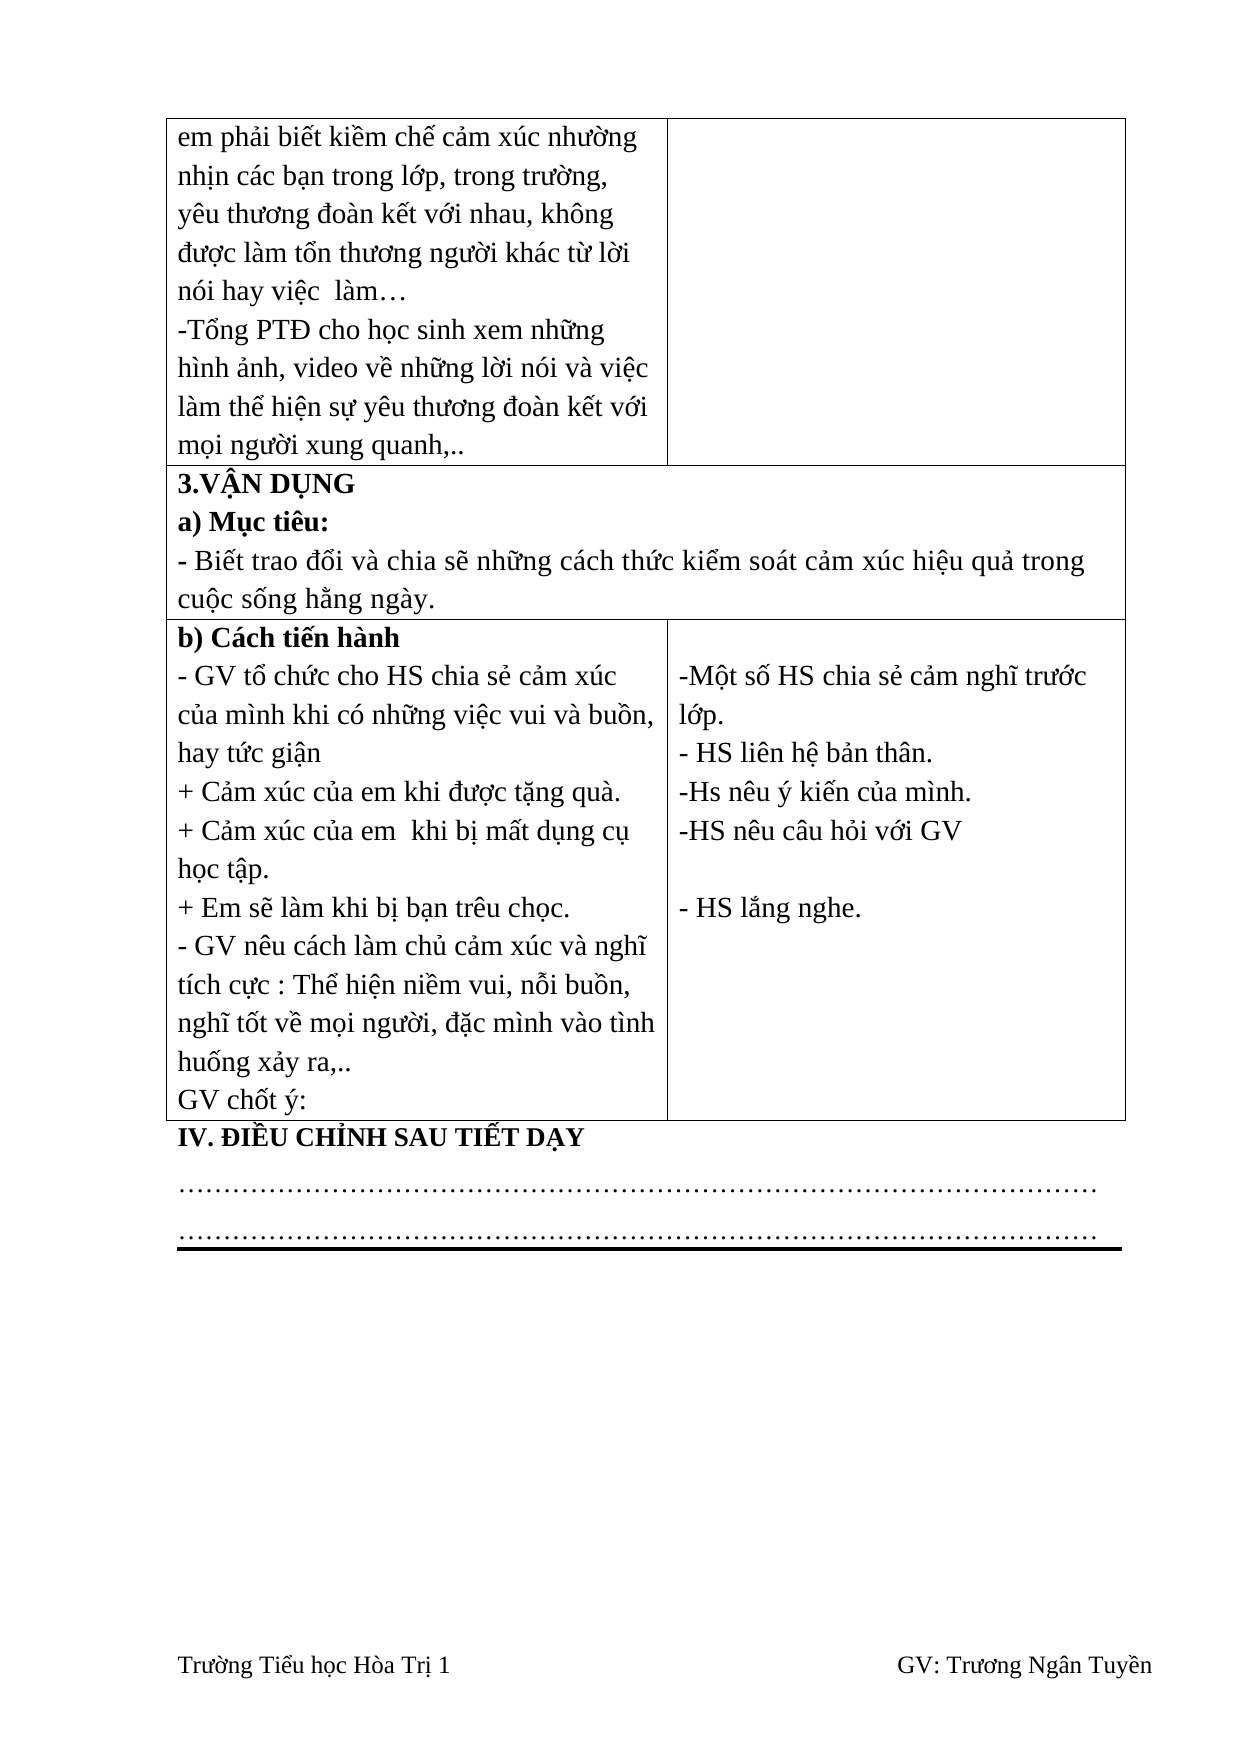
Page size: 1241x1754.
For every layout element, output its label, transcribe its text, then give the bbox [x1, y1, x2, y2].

table_cell b) Cách tiến hành - GV tổ chức cho HS chia sẻ cảm xúc của mình khi có những việc vui và buồn, hay tức giận + Cảm xúc của em khi được tặng quà. + Cảm xúc của em khi bị mất dụng cụ học tập. + Em sẽ làm khi bị bạn trêu chọc. - GV nêu cách làm chủ cảm xúc và nghĩ tích cực : Thể hiện niềm vui, nỗi buồn, nghĩ tốt về mọi người, đặc mình vào tình huống xảy ra,.. GV chốt ý: [167, 620, 667, 1120]
table_cell 3.VẬN DỤNG a) Mục tiêu: - Biết trao đổi và chia sẽ những cách thức kiểm soát cảm xúc hiệu quả trong cuộc sống hằng ngày. [167, 466, 1125, 619]
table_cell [668, 119, 1125, 465]
text IV. ĐIỀU CHỈNH SAU TIẾT DẠY [177, 1121, 1122, 1152]
text …………………………………………………………………………………………………………………………………………………………………………………… [177, 1168, 1122, 1247]
table_cell -Một số HS chia sẻ cảm nghĩ trước lớp. - HS liên hệ bản thân. -Hs nêu ý kiến của mình. -HS nêu câu hỏi với GV - HS lắng nghe. [668, 620, 1125, 1120]
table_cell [167, 119, 667, 465]
